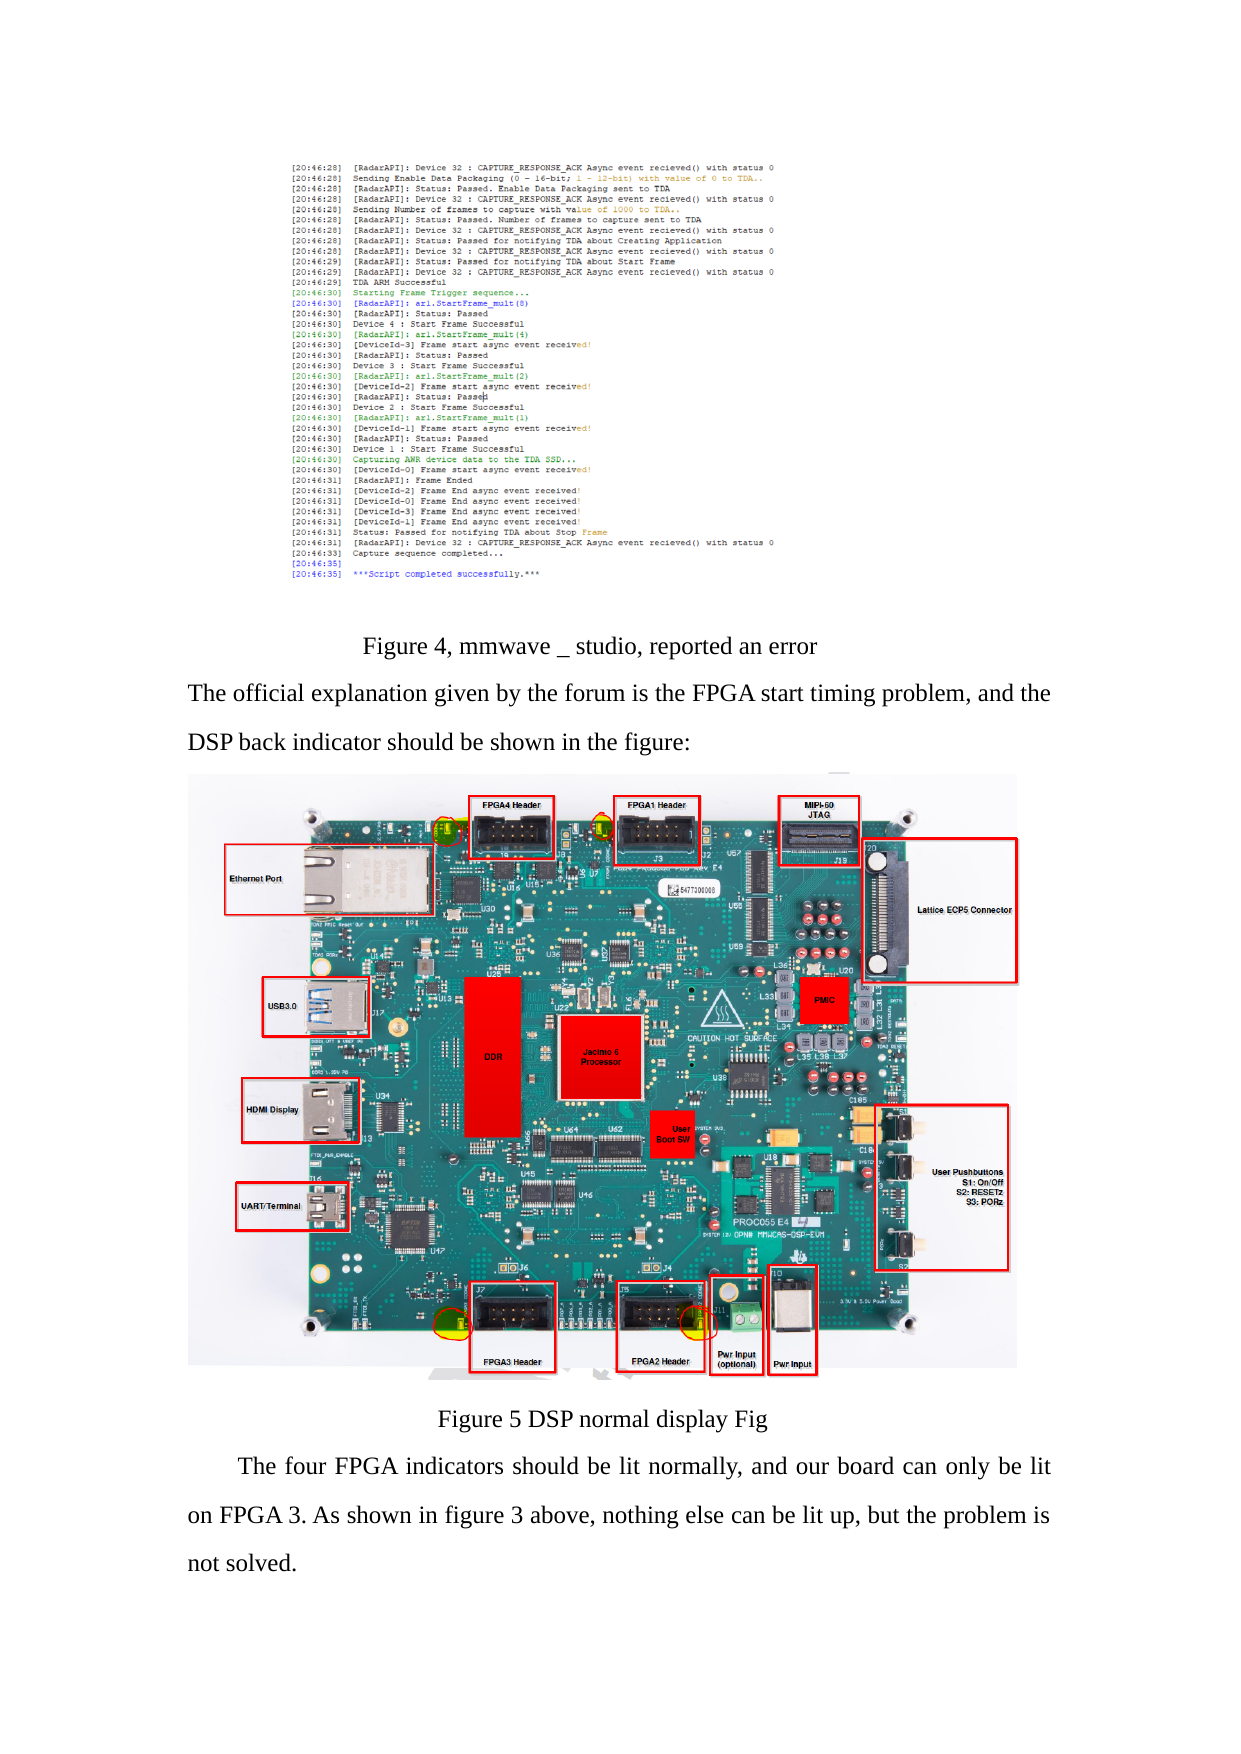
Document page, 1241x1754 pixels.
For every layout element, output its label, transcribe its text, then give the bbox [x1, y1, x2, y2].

picture [290, 162, 950, 587]
text Figure 5 DSP normal display Fig [187, 1402, 1053, 1435]
text The four FPGA indicators should be lit normally, and our board can only be lit on FPGA 3. As shown in figure 3 above, nothing else can be lit up, but the problem is not solved. [187, 1449, 1053, 1579]
picture [187, 772, 1053, 1380]
text The official explanation given by the forum is the FPGA start timing problem, and the DSP back indicator should be shown in the figure: [187, 676, 1053, 758]
text Figure 4, mmwave _ studio, reported an error [187, 629, 1053, 662]
